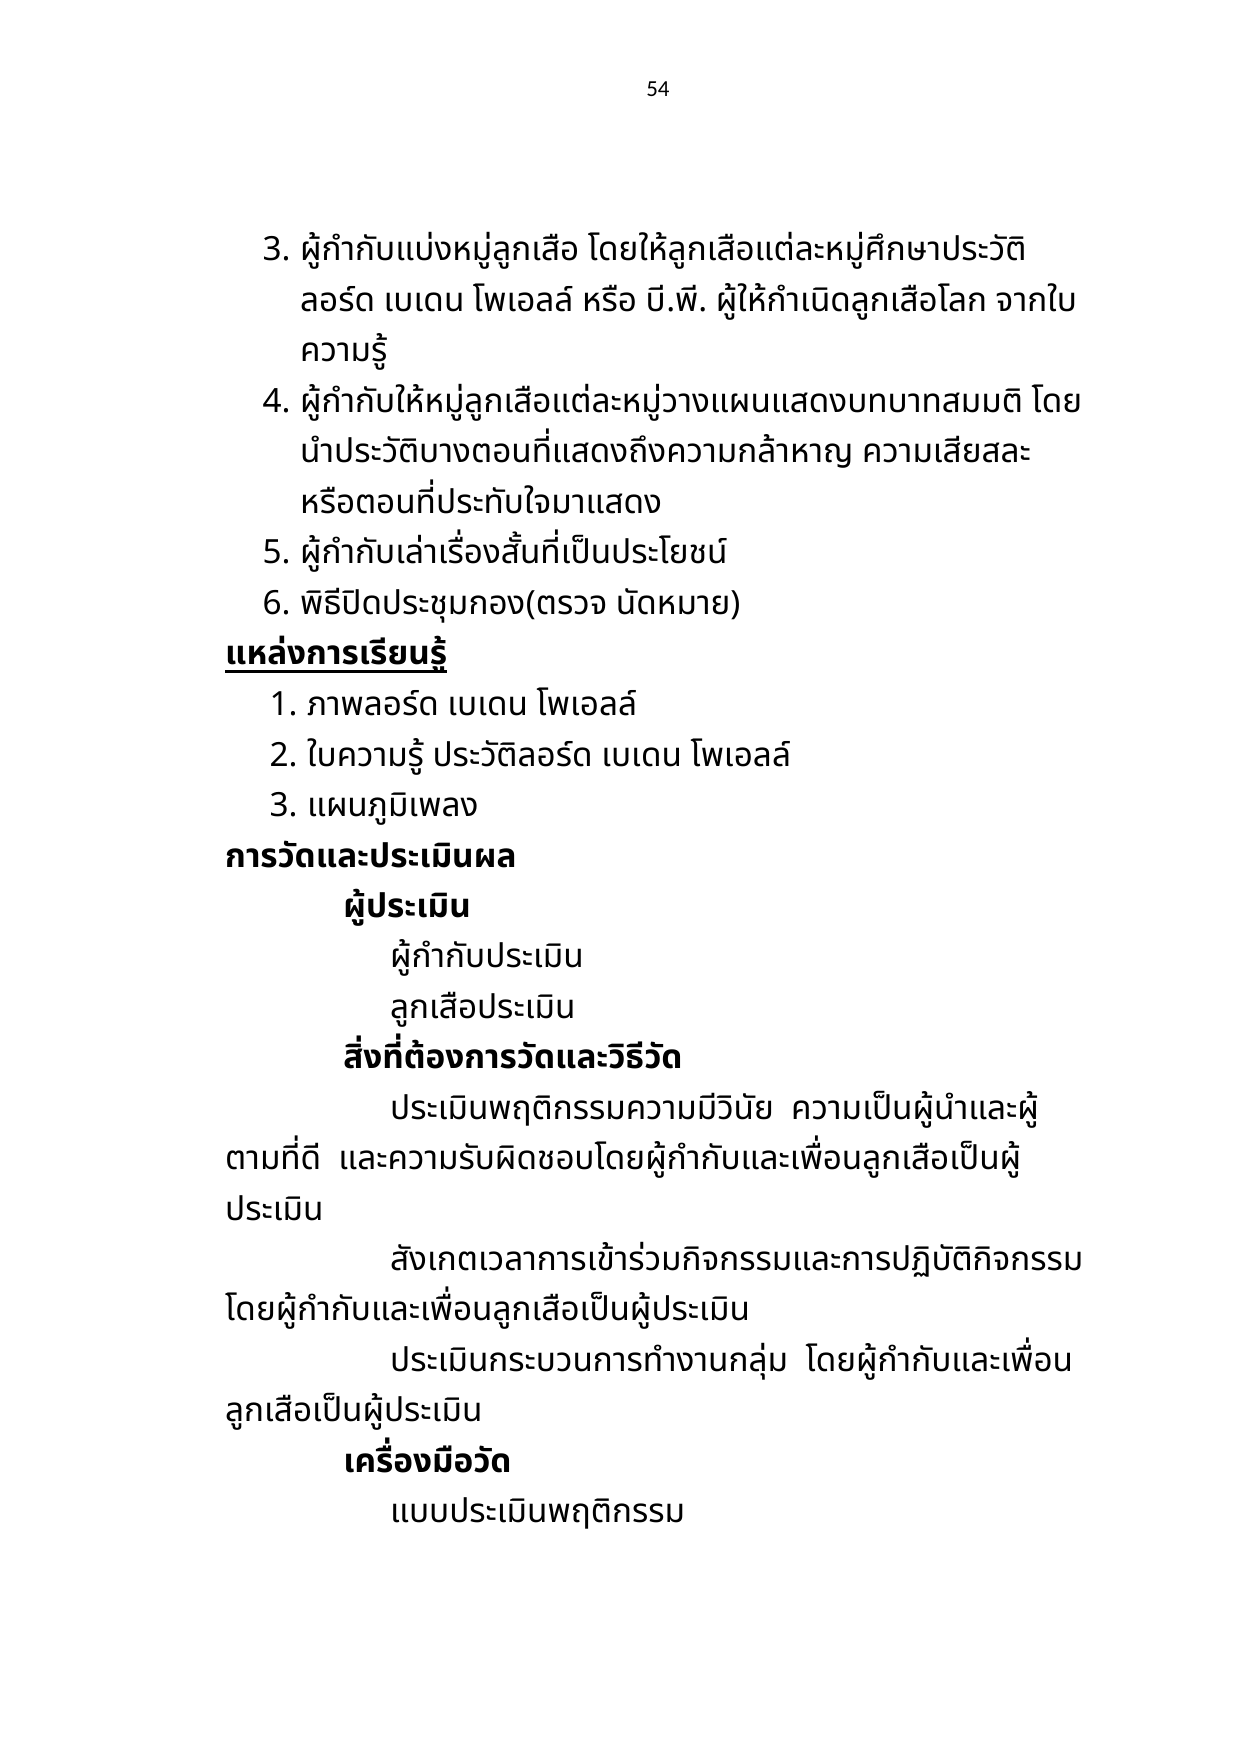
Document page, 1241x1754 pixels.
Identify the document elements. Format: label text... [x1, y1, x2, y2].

text สิ่งที่ต้องการวัดและวิธีวัด [225, 1033, 1090, 1084]
list แผนภูมิเพลง [269, 781, 1090, 832]
list ภาพลอร์ด เบเดน โพเอลล์ [269, 680, 1090, 730]
text ประเมินพฤติกรรมความมีวินัย ความเป็นผู้นำและผู้ตามที่ดี และความรับผิดชอบโดยผู้กำกับและเพื่อนลูกเสือเป็นผู้ประเมิน [225, 1084, 1090, 1235]
text การวัดและประเมินผล [225, 832, 1090, 882]
text แบบประเมินพฤติกรรม [225, 1487, 1090, 1537]
text ประเมินกระบวนการทำงานกลุ่ม โดยผู้กำกับและเพื่อนลูกเสือเป็นผู้ประเมิน [225, 1336, 1090, 1437]
text ผู้กำกับประเมิน [225, 932, 1090, 983]
text ลูกเสือประเมิน [225, 983, 1090, 1033]
text เครื่องมือวัด [225, 1437, 1090, 1487]
text สังเกตเวลาการเข้าร่วมกิจกรรมและการปฏิบัติกิจกรรม โดยผู้กำกับและเพื่อนลูกเสือเป็นผู้ประเมิน [225, 1235, 1090, 1336]
list ผู้กำกับแบ่งหมู่ลูกเสือ โดยให้ลูกเสือแต่ละหมู่ศึกษาประวัติ ลอร์ด เบเดน โพเอลล์ หรือ บี.พี. ผู้ให้กำเนิดลูกเสือโลก จากใบความรู้ [262, 225, 1090, 377]
list พิธีปิดประชุมกอง(ตรวจ นัดหมาย) [262, 579, 1090, 629]
list ผู้กำกับให้หมู่ลูกเสือแต่ละหมู่วางแผนแสดงบทบาทสมมติ โดยนำประวัติบางตอนที่แสดงถึงความกล้าหาญ ความเสียสละ หรือตอนที่ประทับใจมาแสดง [262, 377, 1090, 528]
text ผู้ประเมิน [225, 882, 1090, 932]
list ผู้กำกับเล่าเรื่องสั้นที่เป็นประโยชน์ [262, 528, 1090, 579]
text แหล่งการเรียนรู้ [225, 629, 1090, 680]
list ใบความรู้ ประวัติลอร์ด เบเดน โพเอลล์ [269, 730, 1090, 781]
